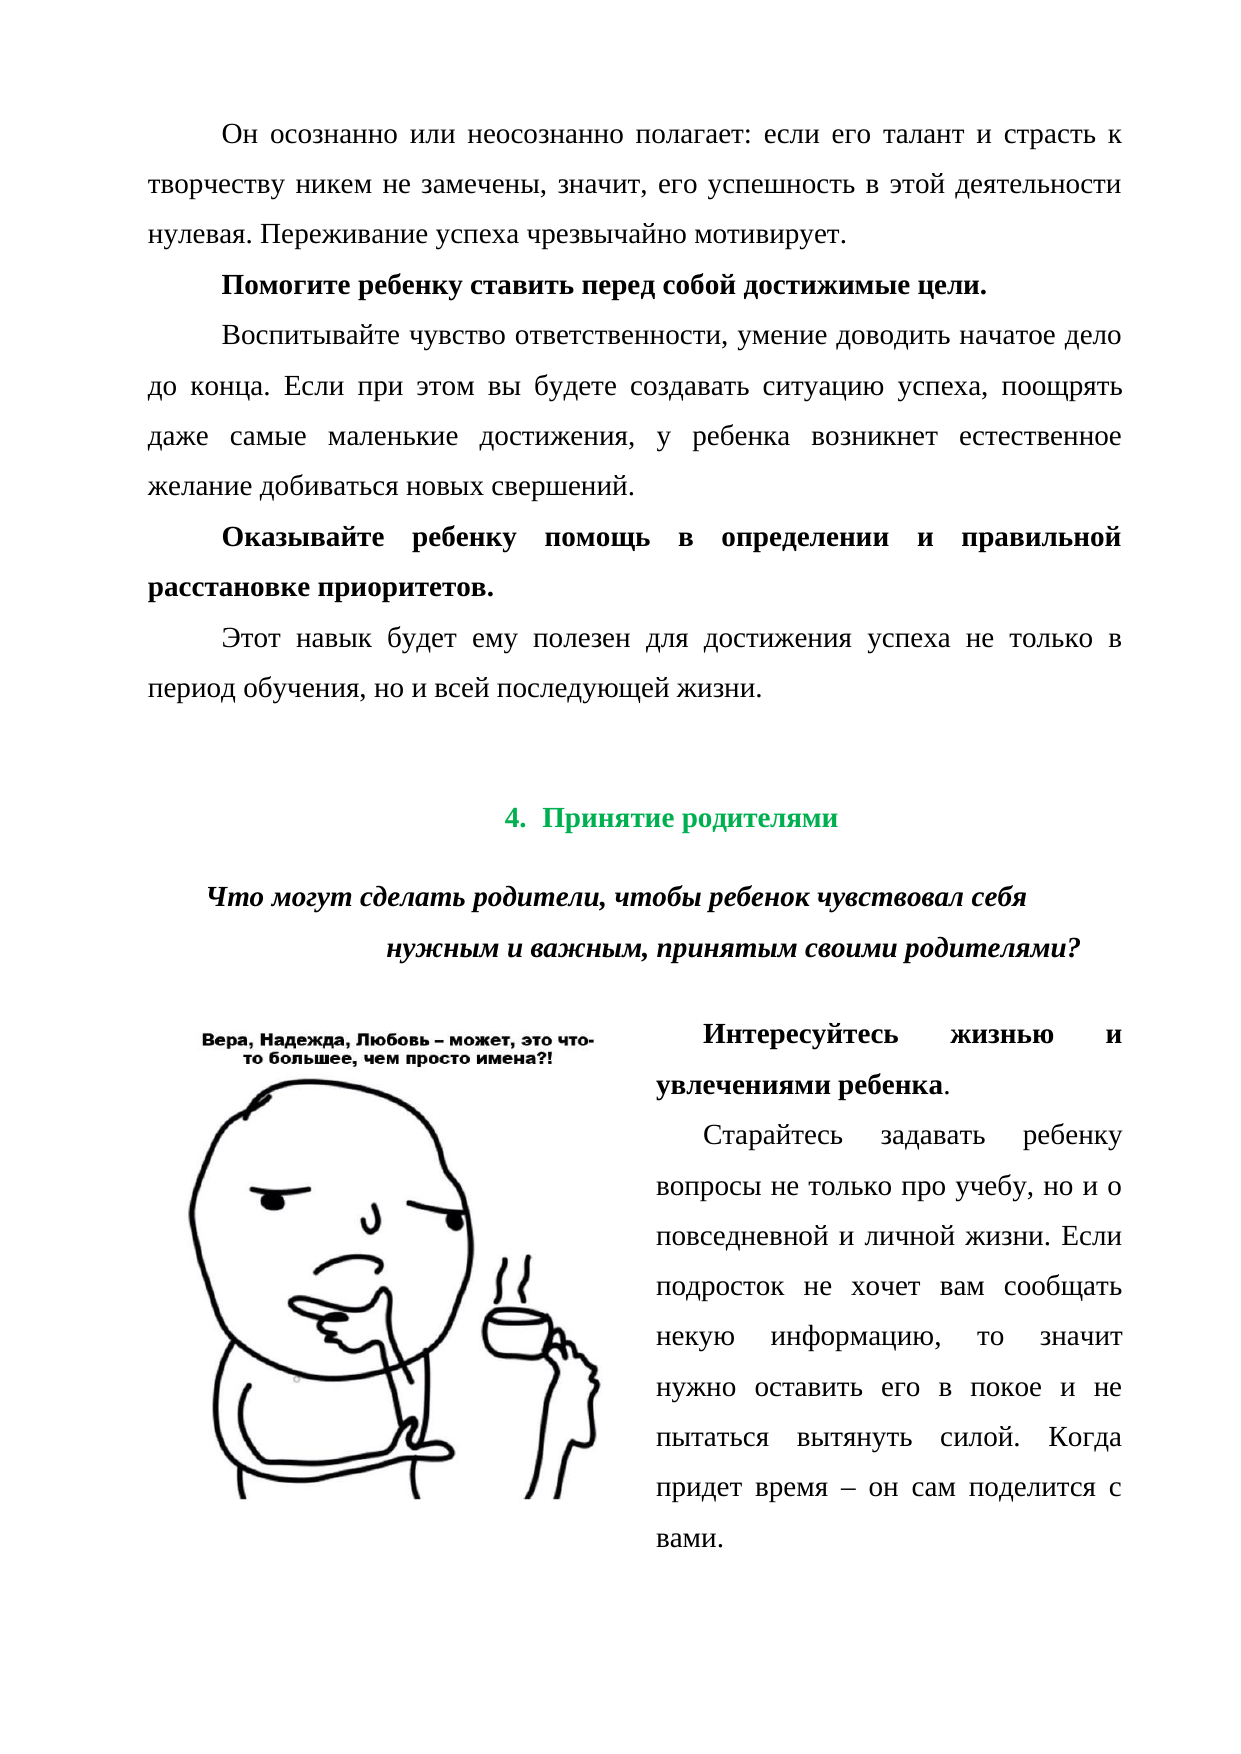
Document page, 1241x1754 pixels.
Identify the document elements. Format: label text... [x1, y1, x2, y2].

picture [183, 1031, 603, 1500]
text Он осознанно или неосознанно полагает: если его талант и страсть к творчеству никем не замечены, значит, его успешность в этой деятельности нулевая. Переживание успеха чрезвычайно мотивирует. [148, 116, 1122, 250]
text Этот навык будет ему полезен для достижения успеха не только в период обучения, но и всей последующей жизни. [148, 620, 1122, 704]
subtitle Оказывайте ребенку помощь в определении и правильной расстановке приоритетов. [148, 519, 1122, 603]
subtitle Помогите ребенку ставить перед собой достижимые цели. [221, 267, 1169, 301]
text Старайтесь задавать ребенку вопросы не только про учебу, но и о повседневной и личной жизни. Если подросток не хочет вам сообщать некую информацию, то значит нужно оставить его в покое и не пытаться вытянуть силой. Когда придет время – он сам поделится с вами. [656, 1117, 1122, 1553]
subtitle Принятие родителями [504, 800, 1169, 833]
text Воспитывайте чувство ответственности, умение доводить начатое дело до конца. Если при этом вы будете создавать ситуацию успеха, поощрять даже самые маленькие достижения, у ребенка возникнет естественное желание добиваться новых свершений. [148, 317, 1123, 502]
subtitle Интересуйтесь жизнью и увлечениями ребенка. [656, 1017, 1123, 1101]
text Что могут сделать родители, чтобы ребенок чувствовал себя нужным и важным, принятым своими родителями? [205, 879, 1116, 963]
